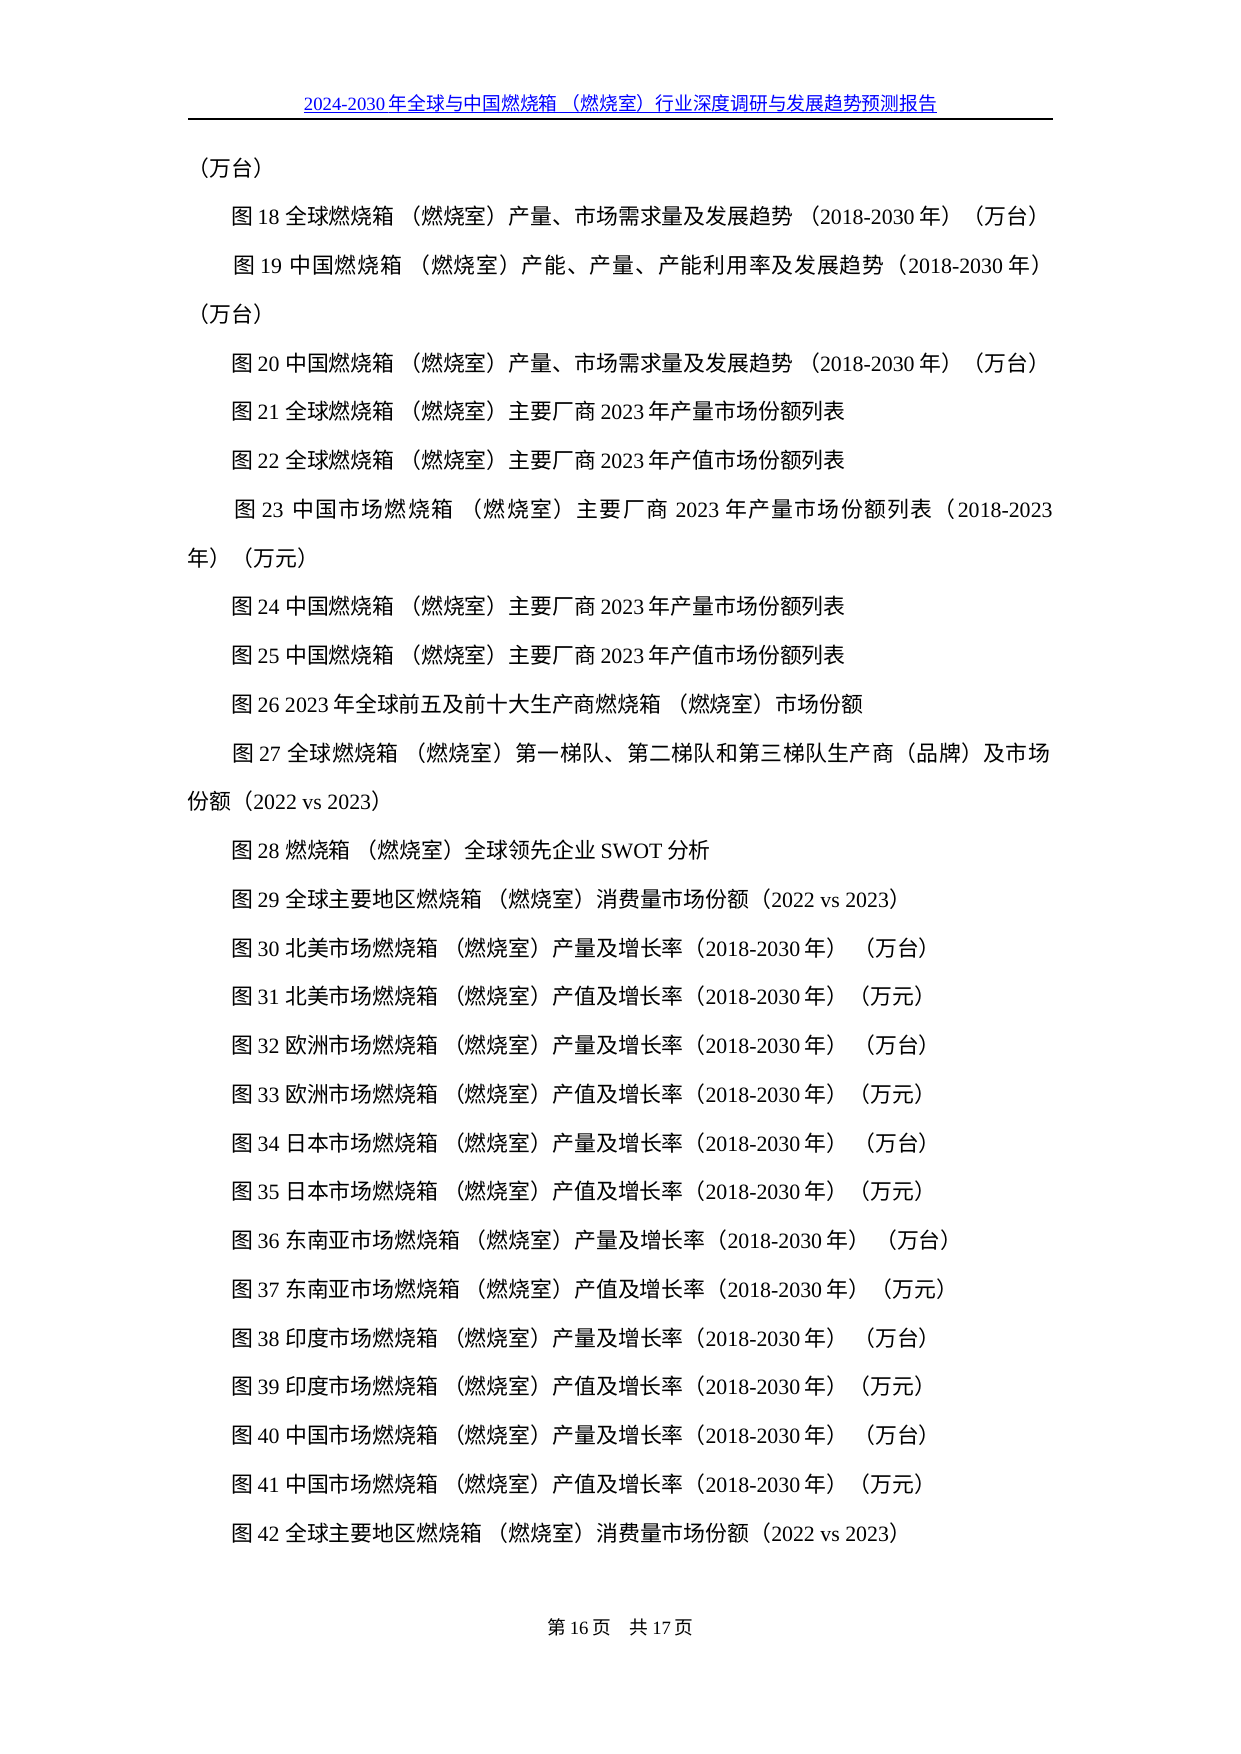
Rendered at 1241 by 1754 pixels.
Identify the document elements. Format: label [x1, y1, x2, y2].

text [187, 150, 1053, 1548]
